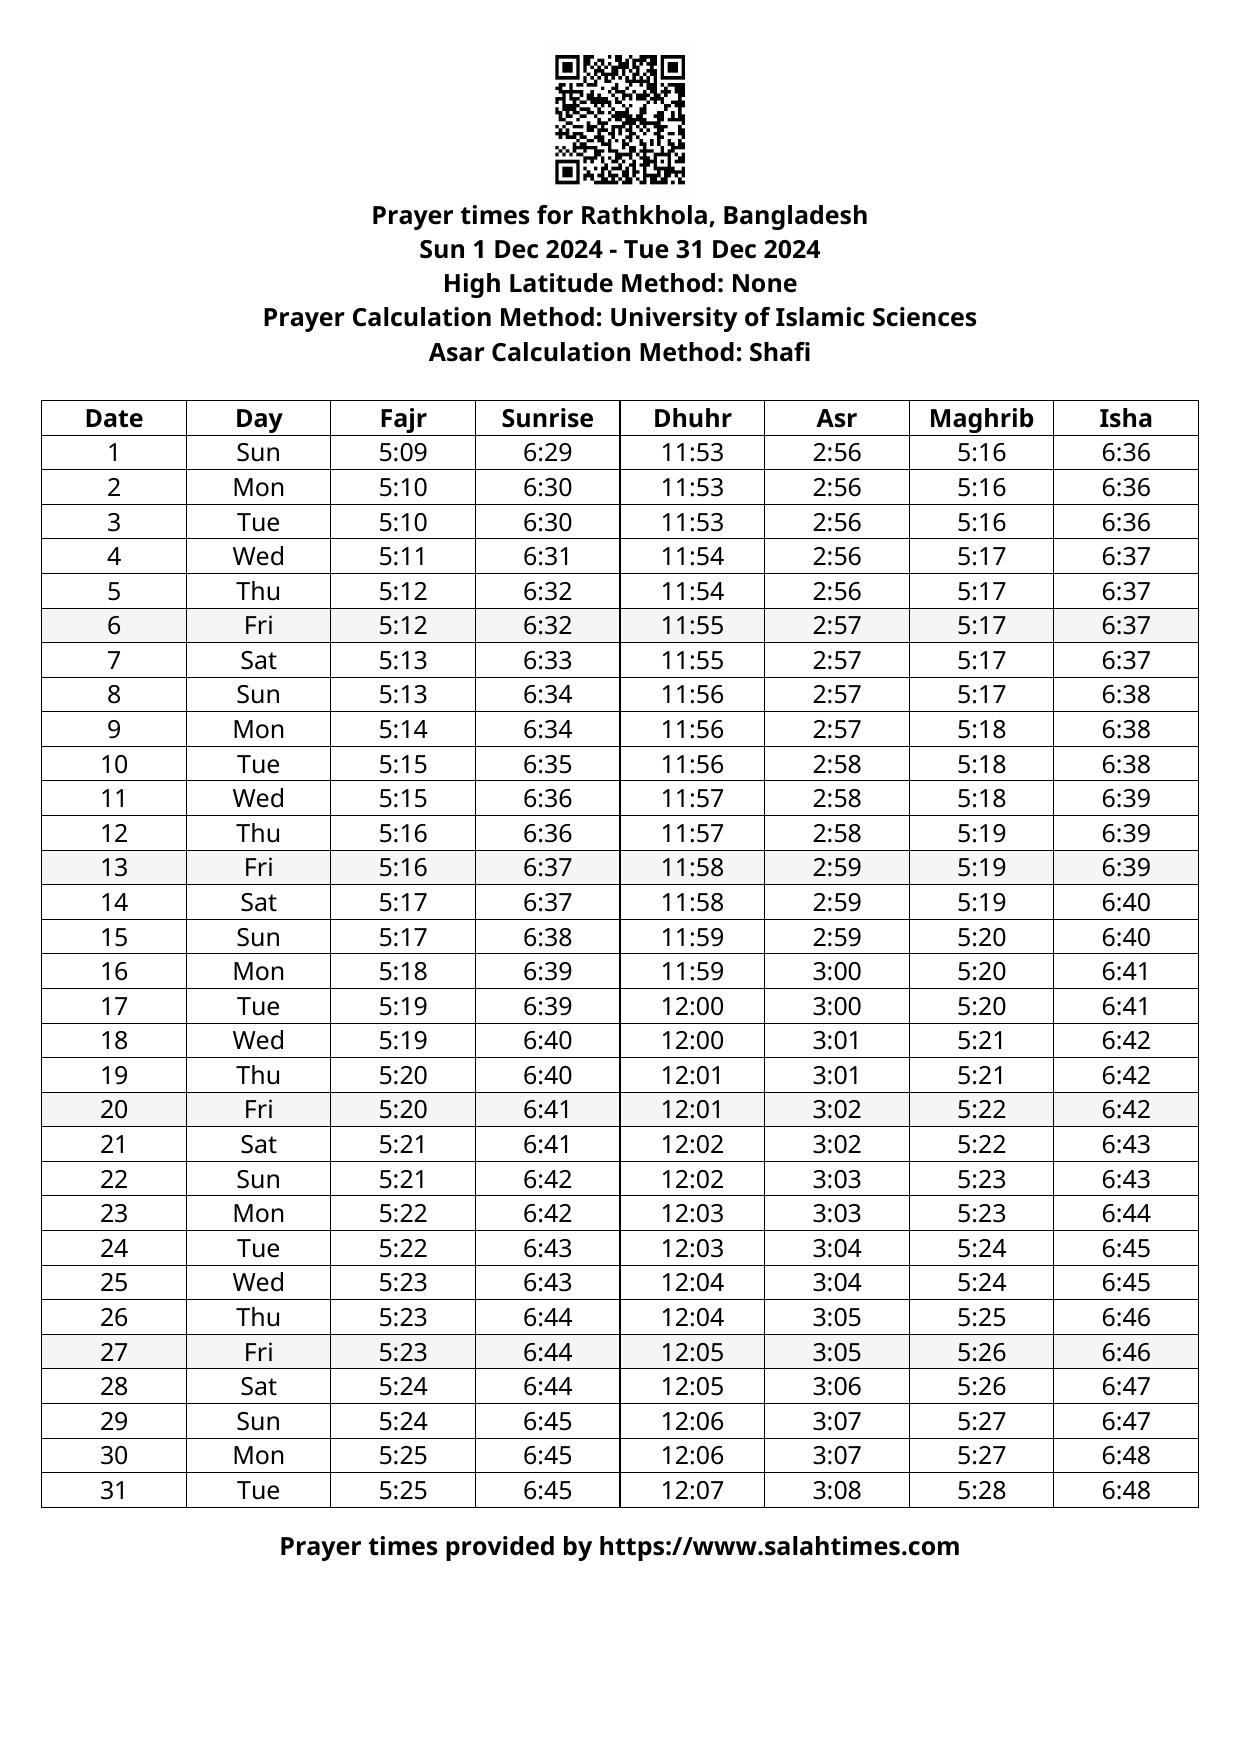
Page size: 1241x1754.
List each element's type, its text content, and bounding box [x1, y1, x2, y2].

table_cell 6:36 [1054, 436, 1198, 469]
table_cell 1 [42, 436, 186, 469]
table_cell 3:07 [765, 1439, 909, 1472]
table_cell 5:25 [331, 1473, 475, 1507]
table_cell 5:17 [910, 574, 1053, 607]
table_cell 6:39 [1054, 816, 1198, 849]
table_cell 12:02 [621, 1162, 764, 1195]
table_cell 24 [42, 1231, 186, 1264]
table_cell 5:17 [910, 643, 1053, 677]
table_cell 3:01 [765, 1024, 909, 1057]
table_header Asr [765, 401, 909, 434]
table_cell 6:44 [476, 1300, 619, 1334]
table_cell 6:37 [476, 885, 619, 919]
table_cell 3:07 [765, 1404, 909, 1437]
table_cell 5:20 [910, 989, 1053, 1022]
table_cell 6 [42, 609, 186, 642]
table_cell 11:56 [621, 712, 764, 746]
text High Latitude Method: None [42, 266, 1198, 300]
table_cell 2 [42, 470, 186, 504]
table_cell 2:57 [765, 609, 909, 642]
table_cell 11:54 [621, 539, 764, 573]
table_cell 5 [42, 574, 186, 607]
table_cell 6:36 [476, 781, 619, 815]
table_cell 6:37 [1054, 574, 1198, 607]
table_cell 5:27 [910, 1404, 1053, 1437]
table_cell 6:40 [1054, 920, 1198, 953]
table_cell 12:04 [621, 1266, 764, 1299]
table_cell 6:42 [1054, 1024, 1198, 1057]
table_cell 5:10 [331, 470, 475, 504]
table_cell 6:45 [476, 1404, 619, 1437]
table_cell Thu [187, 1058, 330, 1092]
table_cell 5:22 [331, 1196, 475, 1230]
picture [542, 41, 699, 198]
table_cell 10 [42, 747, 186, 780]
table_cell 11:57 [621, 781, 764, 815]
table_cell 11:56 [621, 678, 764, 711]
table_cell 5:20 [910, 920, 1053, 953]
table_cell 3:02 [765, 1093, 909, 1126]
table_cell 11:53 [621, 470, 764, 504]
table_cell 14 [42, 885, 186, 919]
table_cell 6:42 [476, 1196, 619, 1230]
table_cell 5:19 [910, 885, 1053, 919]
table_cell 2:58 [765, 747, 909, 780]
table_cell Tue [187, 505, 330, 538]
table_cell 11:54 [621, 574, 764, 607]
table_cell 6:45 [476, 1473, 619, 1507]
table_cell 12:06 [621, 1439, 764, 1472]
table_cell 31 [42, 1473, 186, 1507]
table_cell Sun [187, 1404, 330, 1437]
table_cell 2:59 [765, 885, 909, 919]
table_cell 6:40 [476, 1058, 619, 1092]
table_cell 5:21 [331, 1127, 475, 1161]
table_cell 6:32 [476, 574, 619, 607]
table_cell 3:04 [765, 1231, 909, 1264]
table_cell 6:44 [476, 1335, 619, 1368]
table_cell 6:36 [476, 816, 619, 849]
table_cell Mon [187, 1196, 330, 1230]
table_cell 5:17 [910, 609, 1053, 642]
table_cell 15 [42, 920, 186, 953]
table_cell 6:41 [1054, 954, 1198, 988]
table_cell 17 [42, 989, 186, 1022]
table_cell 2:56 [765, 539, 909, 573]
table_header Fajr [331, 401, 475, 434]
table_cell 5:22 [910, 1127, 1053, 1161]
table_cell 5:19 [910, 816, 1053, 849]
table_cell 6:41 [476, 1127, 619, 1161]
table_cell 5:24 [910, 1266, 1053, 1299]
table_cell 2:57 [765, 643, 909, 677]
table_cell 6:44 [1054, 1196, 1198, 1230]
table_cell 23 [42, 1196, 186, 1230]
table_cell 18 [42, 1024, 186, 1057]
table_cell 16 [42, 954, 186, 988]
table_cell 12:02 [621, 1127, 764, 1161]
table_cell 4 [42, 539, 186, 573]
text Sun 1 Dec 2024 - Tue 31 Dec 2024 [42, 232, 1198, 266]
table_cell 5:25 [331, 1439, 475, 1472]
table_cell 5:26 [910, 1369, 1053, 1403]
table_cell Sat [187, 885, 330, 919]
table_cell 5:13 [331, 643, 475, 677]
table_cell 5:16 [910, 470, 1053, 504]
table_cell 2:57 [765, 678, 909, 711]
table_cell 8 [42, 678, 186, 711]
table_cell 5:20 [331, 1093, 475, 1126]
table_cell 5:16 [910, 436, 1053, 469]
table_cell 5:18 [910, 712, 1053, 746]
table_header Sunrise [476, 401, 619, 434]
table_cell 12:05 [621, 1369, 764, 1403]
table_cell 5:16 [331, 816, 475, 849]
table_cell Sun [187, 436, 330, 469]
table_cell 6:46 [1054, 1335, 1198, 1368]
table_cell Wed [187, 539, 330, 573]
table_cell 5:26 [910, 1335, 1053, 1368]
table_cell 12:01 [621, 1093, 764, 1126]
table_cell 6:39 [1054, 851, 1198, 884]
table_cell 6:37 [1054, 539, 1198, 573]
table_cell 29 [42, 1404, 186, 1437]
table_cell 2:58 [765, 781, 909, 815]
table_cell 6:36 [1054, 505, 1198, 538]
table_cell Fri [187, 851, 330, 884]
table_cell 6:37 [1054, 643, 1198, 677]
table_cell 5:24 [331, 1404, 475, 1437]
table_cell 3:05 [765, 1300, 909, 1334]
table_cell 6:40 [1054, 885, 1198, 919]
table_cell 6:45 [476, 1439, 619, 1472]
table_cell 3:08 [765, 1473, 909, 1507]
table_cell 6:39 [1054, 781, 1198, 815]
table_cell 5:18 [910, 781, 1053, 815]
table_cell 2:59 [765, 920, 909, 953]
table_cell 5:17 [331, 920, 475, 953]
table_cell 6:30 [476, 470, 619, 504]
table_cell Tue [187, 989, 330, 1022]
table_cell Mon [187, 712, 330, 746]
table_cell 5:22 [910, 1093, 1053, 1126]
table_cell 5:14 [331, 712, 475, 746]
text Prayer times for Rathkhola, Bangladesh [42, 198, 1198, 232]
table_cell 5:25 [910, 1300, 1053, 1334]
table_cell Sat [187, 1369, 330, 1403]
table_cell 5:16 [331, 851, 475, 884]
table_cell 6:38 [1054, 712, 1198, 746]
table_cell 11:59 [621, 954, 764, 988]
table_cell Sat [187, 643, 330, 677]
table_cell 6:43 [1054, 1127, 1198, 1161]
table_cell Tue [187, 1473, 330, 1507]
table_cell 5:11 [331, 539, 475, 573]
table_cell 3:05 [765, 1335, 909, 1368]
table_cell 2:56 [765, 574, 909, 607]
table_cell Sun [187, 920, 330, 953]
table_cell 3:04 [765, 1266, 909, 1299]
table_cell 12:00 [621, 1024, 764, 1057]
table_cell 6:42 [1054, 1058, 1198, 1092]
table_cell 11:57 [621, 816, 764, 849]
table_cell 3:03 [765, 1162, 909, 1195]
table_cell 6:44 [476, 1369, 619, 1403]
table_cell 11:58 [621, 885, 764, 919]
table_cell 21 [42, 1127, 186, 1161]
table_cell 6:43 [476, 1231, 619, 1264]
table_cell 6:31 [476, 539, 619, 573]
table_cell 12:01 [621, 1058, 764, 1092]
table_cell 12:07 [621, 1473, 764, 1507]
text Prayer times provided by https://www.salahtimes.com [42, 1528, 1198, 1563]
table_cell 12:03 [621, 1231, 764, 1264]
table_cell 5:12 [331, 609, 475, 642]
table_header Maghrib [910, 401, 1053, 434]
table_cell 5:23 [331, 1300, 475, 1334]
table_cell 6:48 [1054, 1473, 1198, 1507]
table_cell 12:00 [621, 989, 764, 1022]
table_cell Fri [187, 609, 330, 642]
table_cell Wed [187, 1024, 330, 1057]
table_cell 6:33 [476, 643, 619, 677]
table_cell 5:09 [331, 436, 475, 469]
table_cell 3:00 [765, 954, 909, 988]
table_cell 5:17 [910, 678, 1053, 711]
table_header Isha [1054, 401, 1198, 434]
table_cell 30 [42, 1439, 186, 1472]
table_cell 11:55 [621, 609, 764, 642]
table_cell 6:40 [476, 1024, 619, 1057]
table_cell Sun [187, 1162, 330, 1195]
table_cell 19 [42, 1058, 186, 1092]
table_cell 5:15 [331, 781, 475, 815]
table_cell 3:02 [765, 1127, 909, 1161]
table_cell 11:56 [621, 747, 764, 780]
table_cell 2:56 [765, 470, 909, 504]
table_cell 12:03 [621, 1196, 764, 1230]
table_cell 5:28 [910, 1473, 1053, 1507]
table_cell Thu [187, 574, 330, 607]
table_header Day [187, 401, 330, 434]
table_cell 5:18 [910, 747, 1053, 780]
table_cell 5:23 [331, 1266, 475, 1299]
table_cell 26 [42, 1300, 186, 1334]
table_cell 25 [42, 1266, 186, 1299]
table_cell 6:34 [476, 678, 619, 711]
table_cell Mon [187, 470, 330, 504]
table_cell 5:22 [331, 1231, 475, 1264]
table_cell 5:19 [331, 1024, 475, 1057]
table_cell 5:10 [331, 505, 475, 538]
table_cell 6:42 [1054, 1093, 1198, 1126]
table_cell 5:20 [910, 954, 1053, 988]
table_cell 5:23 [910, 1162, 1053, 1195]
table_cell Tue [187, 1231, 330, 1264]
table_cell 5:16 [910, 505, 1053, 538]
table_cell 6:34 [476, 712, 619, 746]
table_cell 6:38 [1054, 747, 1198, 780]
table_cell Thu [187, 816, 330, 849]
table_cell 5:13 [331, 678, 475, 711]
table_cell 5:17 [910, 539, 1053, 573]
text Asar Calculation Method: Shafi [42, 334, 1198, 368]
table_cell 6:48 [1054, 1439, 1198, 1472]
table_cell 5:17 [331, 885, 475, 919]
table_cell 2:56 [765, 436, 909, 469]
table_cell 28 [42, 1369, 186, 1403]
table_cell 6:37 [1054, 609, 1198, 642]
table_cell 6:39 [476, 989, 619, 1022]
table_cell 5:19 [331, 989, 475, 1022]
table_cell 6:46 [1054, 1300, 1198, 1334]
table_cell 6:38 [476, 920, 619, 953]
table_cell 6:43 [476, 1266, 619, 1299]
table_cell 5:15 [331, 747, 475, 780]
table_cell 3:06 [765, 1369, 909, 1403]
table_cell 5:27 [910, 1439, 1053, 1472]
table_cell 5:24 [331, 1369, 475, 1403]
table_cell 5:18 [331, 954, 475, 988]
table_cell 5:21 [910, 1058, 1053, 1092]
table_cell 5:21 [910, 1024, 1053, 1057]
table_cell 6:42 [476, 1162, 619, 1195]
table_cell 20 [42, 1093, 186, 1126]
table_cell 12:05 [621, 1335, 764, 1368]
table_cell 11:58 [621, 851, 764, 884]
table_cell 5:19 [910, 851, 1053, 884]
table_cell Fri [187, 1093, 330, 1126]
table_cell 7 [42, 643, 186, 677]
table_cell Fri [187, 1335, 330, 1368]
table_cell 5:12 [331, 574, 475, 607]
table_cell Wed [187, 1266, 330, 1299]
table_cell 5:23 [910, 1196, 1053, 1230]
table_cell Tue [187, 747, 330, 780]
table_cell Thu [187, 1300, 330, 1334]
table_cell 5:20 [331, 1058, 475, 1092]
table_cell 5:24 [910, 1231, 1053, 1264]
table_cell 3 [42, 505, 186, 538]
table_cell 11:55 [621, 643, 764, 677]
table_cell 6:45 [1054, 1231, 1198, 1264]
table_cell 6:47 [1054, 1369, 1198, 1403]
table_cell Mon [187, 1439, 330, 1472]
table_cell Sat [187, 1127, 330, 1161]
table_cell 2:58 [765, 816, 909, 849]
table_cell 5:23 [331, 1335, 475, 1368]
table_cell 5:21 [331, 1162, 475, 1195]
table_cell 6:47 [1054, 1404, 1198, 1437]
table_cell 2:56 [765, 505, 909, 538]
table_cell Mon [187, 954, 330, 988]
table_cell 3:01 [765, 1058, 909, 1092]
table_cell 12:06 [621, 1404, 764, 1437]
table_cell 3:03 [765, 1196, 909, 1230]
table_header Date [42, 401, 186, 434]
table_cell 3:00 [765, 989, 909, 1022]
table_header Dhuhr [621, 401, 764, 434]
table_cell 6:35 [476, 747, 619, 780]
table_cell 11 [42, 781, 186, 815]
text Prayer Calculation Method: University of Islamic Sciences [42, 300, 1198, 334]
table_cell 11:53 [621, 436, 764, 469]
table_cell 6:39 [476, 954, 619, 988]
table_cell 6:41 [1054, 989, 1198, 1022]
table_cell 2:57 [765, 712, 909, 746]
table_cell 6:45 [1054, 1266, 1198, 1299]
table_cell 27 [42, 1335, 186, 1368]
table_cell 9 [42, 712, 186, 746]
table_cell 11:59 [621, 920, 764, 953]
table_cell 11:53 [621, 505, 764, 538]
table_cell 6:32 [476, 609, 619, 642]
table_cell 12 [42, 816, 186, 849]
table_cell 6:29 [476, 436, 619, 469]
table_cell 2:59 [765, 851, 909, 884]
table_cell 6:38 [1054, 678, 1198, 711]
table_cell 13 [42, 851, 186, 884]
table_cell 6:36 [1054, 470, 1198, 504]
table_cell Wed [187, 781, 330, 815]
table_cell 12:04 [621, 1300, 764, 1334]
table_cell 6:43 [1054, 1162, 1198, 1195]
table_cell 6:37 [476, 851, 619, 884]
table_cell Sun [187, 678, 330, 711]
table_cell 6:30 [476, 505, 619, 538]
table_cell 6:41 [476, 1093, 619, 1126]
table_cell 22 [42, 1162, 186, 1195]
